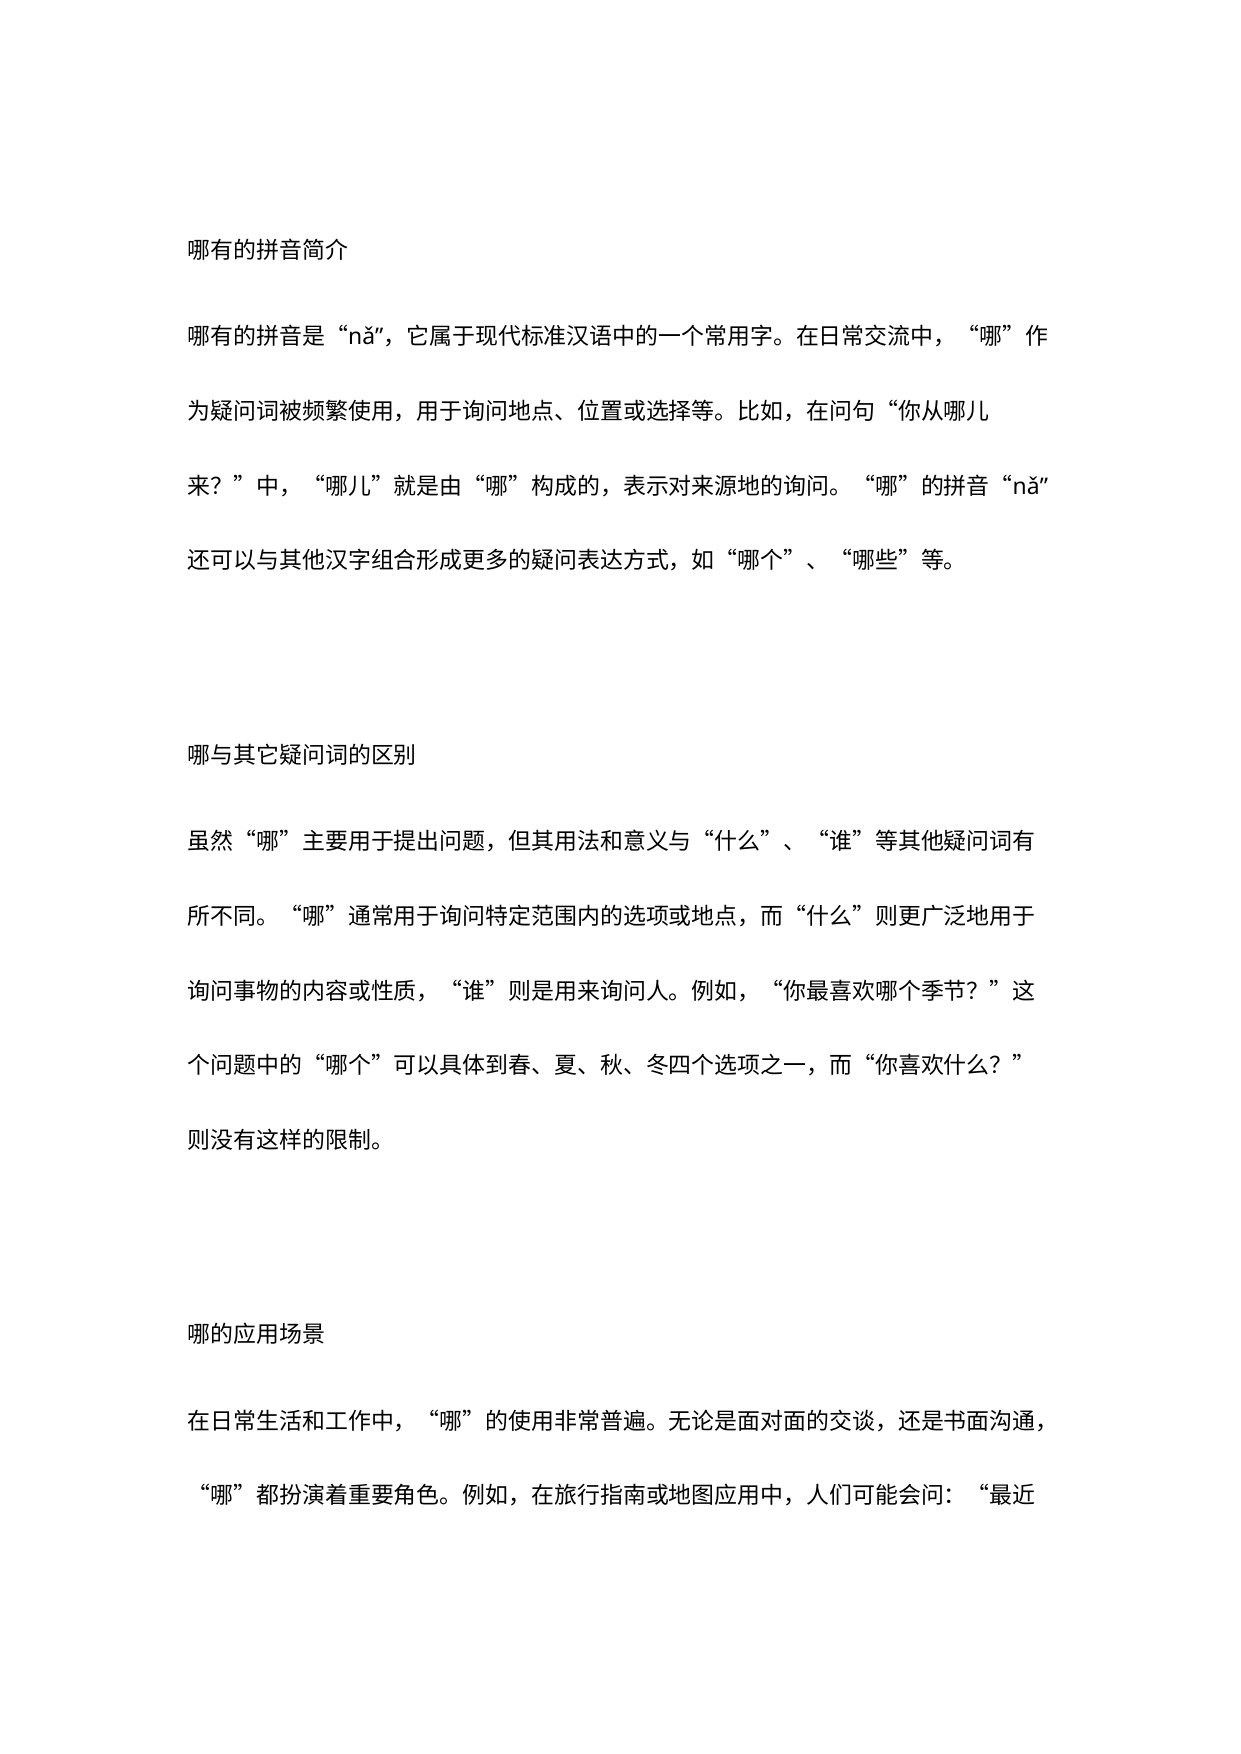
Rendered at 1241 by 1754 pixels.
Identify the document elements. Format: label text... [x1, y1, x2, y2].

text 哪的应用场景 [187, 1300, 1053, 1365]
text 哪与其它疑问词的区别 [187, 721, 1053, 786]
text 哪有的拼音是“nǎ”，它属于现代标准汉语中的一个常用字。在日常交流中，“哪”作为疑问词被频繁使用，用于询问地点、位置或选择等。比如，在问句“你从哪儿来？”中，“哪儿”就是由“哪”构成的，表示对来源地的询问。“哪”的拼音“nǎ”还可以与其他汉字组合形成更多的疑问表达方式，如“哪个”、“哪些”等。 [187, 302, 1053, 591]
text 哪有的拼音简介 [187, 216, 1053, 281]
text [187, 1387, 1053, 1527]
text 虽然“哪”主要用于提出问题，但其用法和意义与“什么”、“谁”等其他疑问词有所不同。“哪”通常用于询问特定范围内的选项或地点，而“什么”则更广泛地用于询问事物的内容或性质，“谁”则是用来询问人。例如，“你最喜欢哪个季节？”这个问题中的“哪个”可以具体到春、夏、秋、冬四个选项之一，而“你喜欢什么？”则没有这样的限制。 [187, 807, 1053, 1171]
